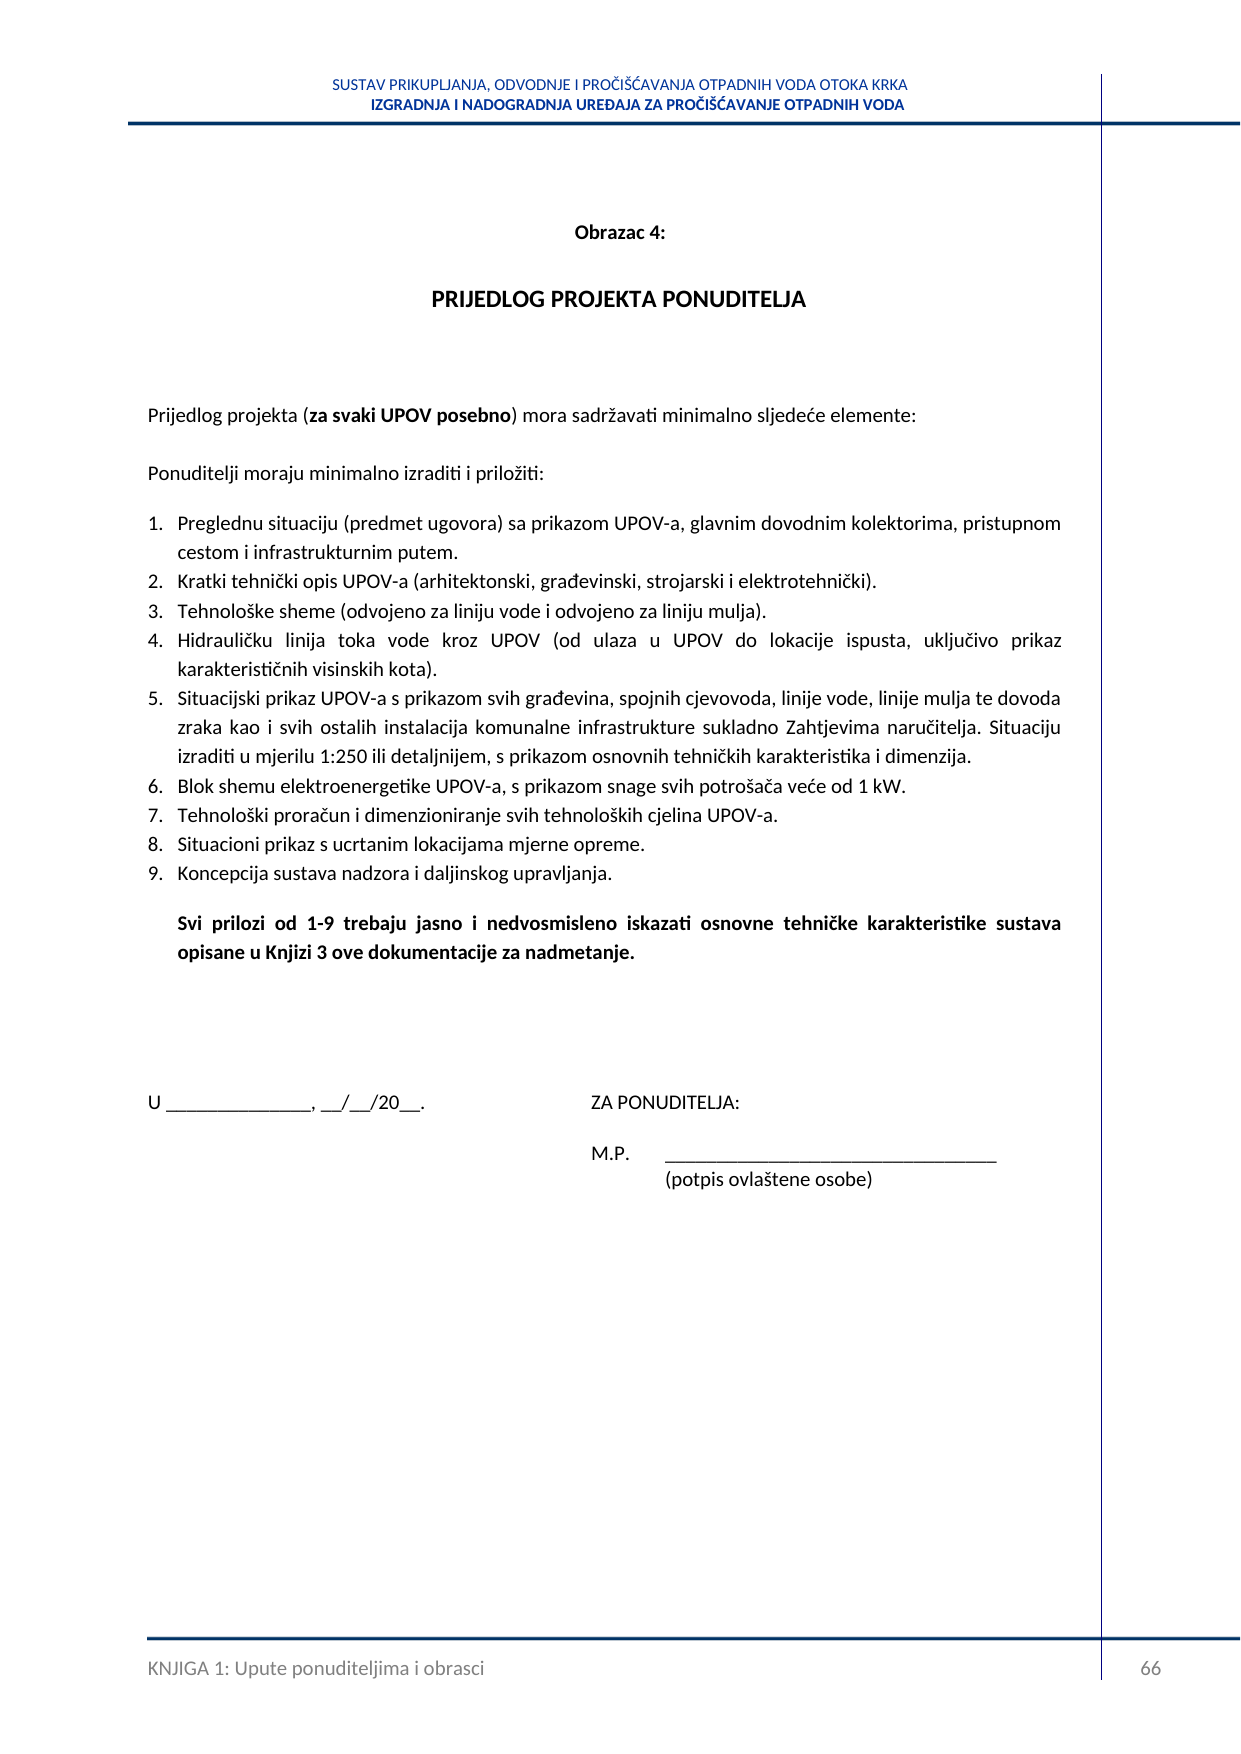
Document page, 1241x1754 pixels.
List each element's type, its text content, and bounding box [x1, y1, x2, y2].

text Ponuditelji moraju minimalno izraditi i priložiti: [148, 460, 1063, 486]
list Tehnološke sheme (odvojeno za liniju vode i odvojeno za liniju mulja). [148, 598, 1063, 623]
list Svi prilozi od 1-9 trebaju jasno i nedvosmisleno iskazati osnovne tehničke karakteristike sustava opisane u Knjizi 3 ove dokumentacije za nadmetanje. [177, 910, 1063, 965]
list Kratki tehnički opis UPOV-a (arhitektonski, građevinski, strojarski i elektrotehnički). [148, 569, 1063, 594]
picture [128, 114, 1101, 134]
list Tehnološki proračun i dimenzioniranje svih tehnoloških cjelina UPOV-a. [148, 802, 1063, 827]
text Prijedlog projekta (za svaki UPOV posebno) mora sadržavati minimalno sljedeće elemente: [148, 402, 1063, 427]
text (potpis ovlaštene osobe) [148, 1166, 1092, 1191]
list Situacijski prikaz UPOV-a s prikazom svih građevina, spojnih cjevovoda, linije vode, linije mulja te dovoda zraka kao i svih ostalih instalacija komunalne infrastrukture sukladno Zahtjevima naručitelja. Situaciju izraditi u mjerilu 1:250 ili detaljnijem, s prikazom osnovnih tehničkih karakteristika i dimenzija. [148, 685, 1063, 769]
text U ______________, __/__/20__. ZA PONUDITELJA: [148, 1089, 1092, 1115]
list Hidrauličku linija toka vode kroz UPOV (od ulaza u UPOV do lokacije ispusta, uključivo prikaz karakterističnih visinskih kota). [148, 627, 1063, 682]
picture [1102, 114, 1241, 134]
list Blok shemu elektroenergetike UPOV-a, s prikazom snage svih potrošača veće od 1 kW. [148, 773, 1063, 798]
text Prijedlog projekta Ponuditelja [185, 283, 1053, 313]
list Preglednu situaciju (predmet ugovora) sa prikazom UPOV-a, glavnim dovodnim kolektorima, pristupnom cestom i infrastrukturnim putem. [148, 510, 1063, 565]
picture [147, 1630, 1101, 1648]
list Koncepcija sustava nadzora i daljinskog upravljanja. [148, 860, 1063, 886]
list Situacioni prikaz s ucrtanim lokacijama mjerne opreme. [148, 831, 1063, 857]
text Obrazac 4: [148, 219, 1092, 245]
text M.P. ________________________________ [148, 1140, 1092, 1166]
picture [1102, 1630, 1241, 1648]
